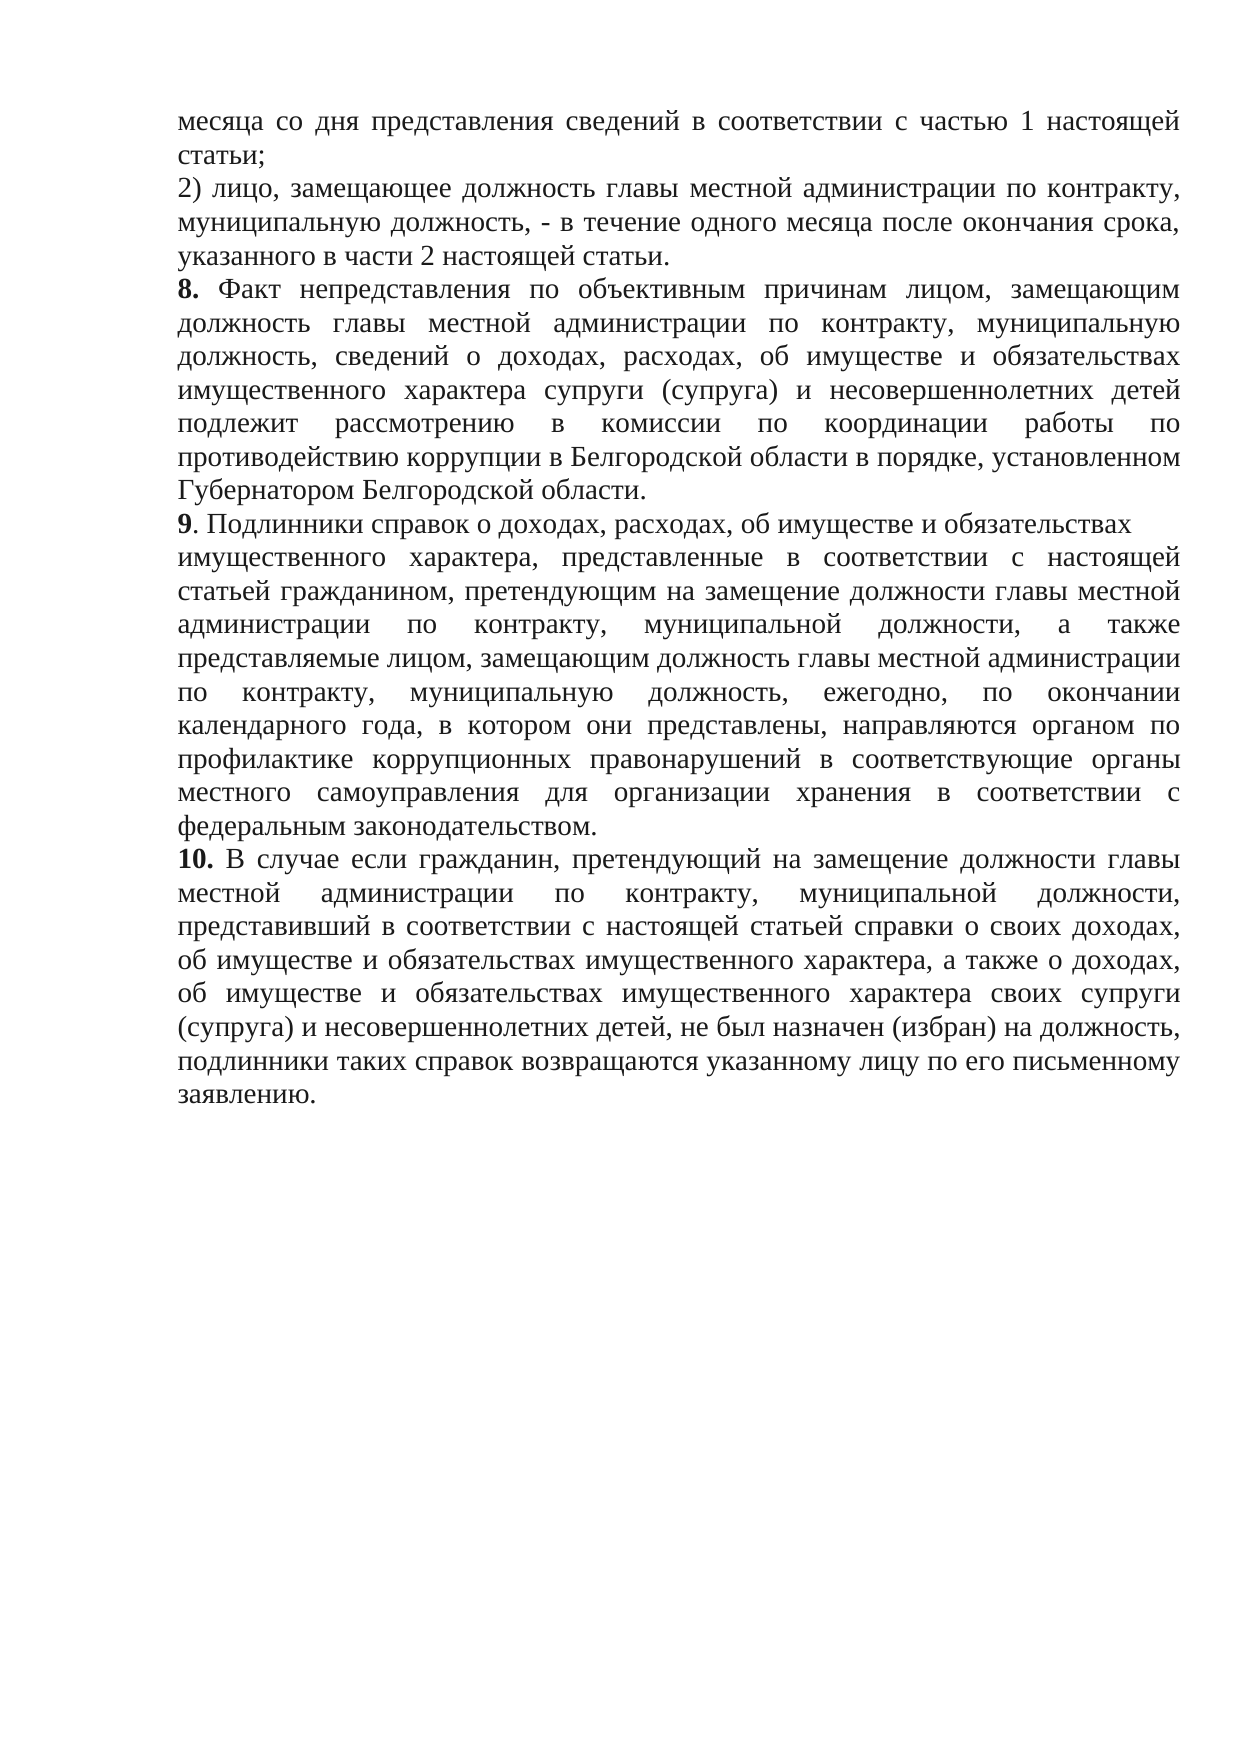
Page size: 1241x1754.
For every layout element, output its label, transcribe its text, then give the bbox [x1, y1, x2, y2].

text 2) лицо, замещающее должность главы местной администрации по контракту, муниципальную должность, - в течение одного месяца после окончания срока, указанного в части 2 настоящей статьи. [177, 171, 1181, 271]
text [177, 103, 1181, 171]
text 8. Факт непредставления по объективным причинам лицом, замещающим должность главы местной администрации по контракту, муниципальную должность, сведений о доходах, расходах, об имуществе и обязательствах имущественного характера супруги (супруга) и несовершеннолетних детей подлежит рассмотрению в комиссии по координации работы по противодействию коррупции в Белгородской области в порядке, установленном Губернатором Белгородской области. [177, 271, 1181, 506]
text 10. В случае если гражданин, претендующий на замещение должности главы местной администрации по контракту, муниципальной должности, представивший в соответствии с настоящей статьей справки о своих доходах, об имуществе и обязательствах имущественного характера, а также о доходах, об имуществе и обязательствах имущественного характера своих супруги (супруга) и несовершеннолетних детей, не был назначен (избран) на должность, подлинники таких справок возвращаются указанному лицу по его письменному заявлению. [177, 841, 1181, 1110]
text имущественного характера, представленные в соответствии с настоящей статьей гражданином, претендующим на замещение должности главы местной администрации по контракту, муниципальной должности, а также представляемые лицом, замещающим должность главы местной администрации по контракту, муниципальную должность, ежегодно, по окончании календарного года, в котором они представлены, направляются органом по профилактике коррупционных правонарушений в соответствующие органы местного самоуправления для организации хранения в соответствии с федеральным законодательством. [177, 539, 1181, 841]
text 9. Подлинники справок о доходах, расходах, об имуществе и обязательствах [177, 506, 1181, 539]
